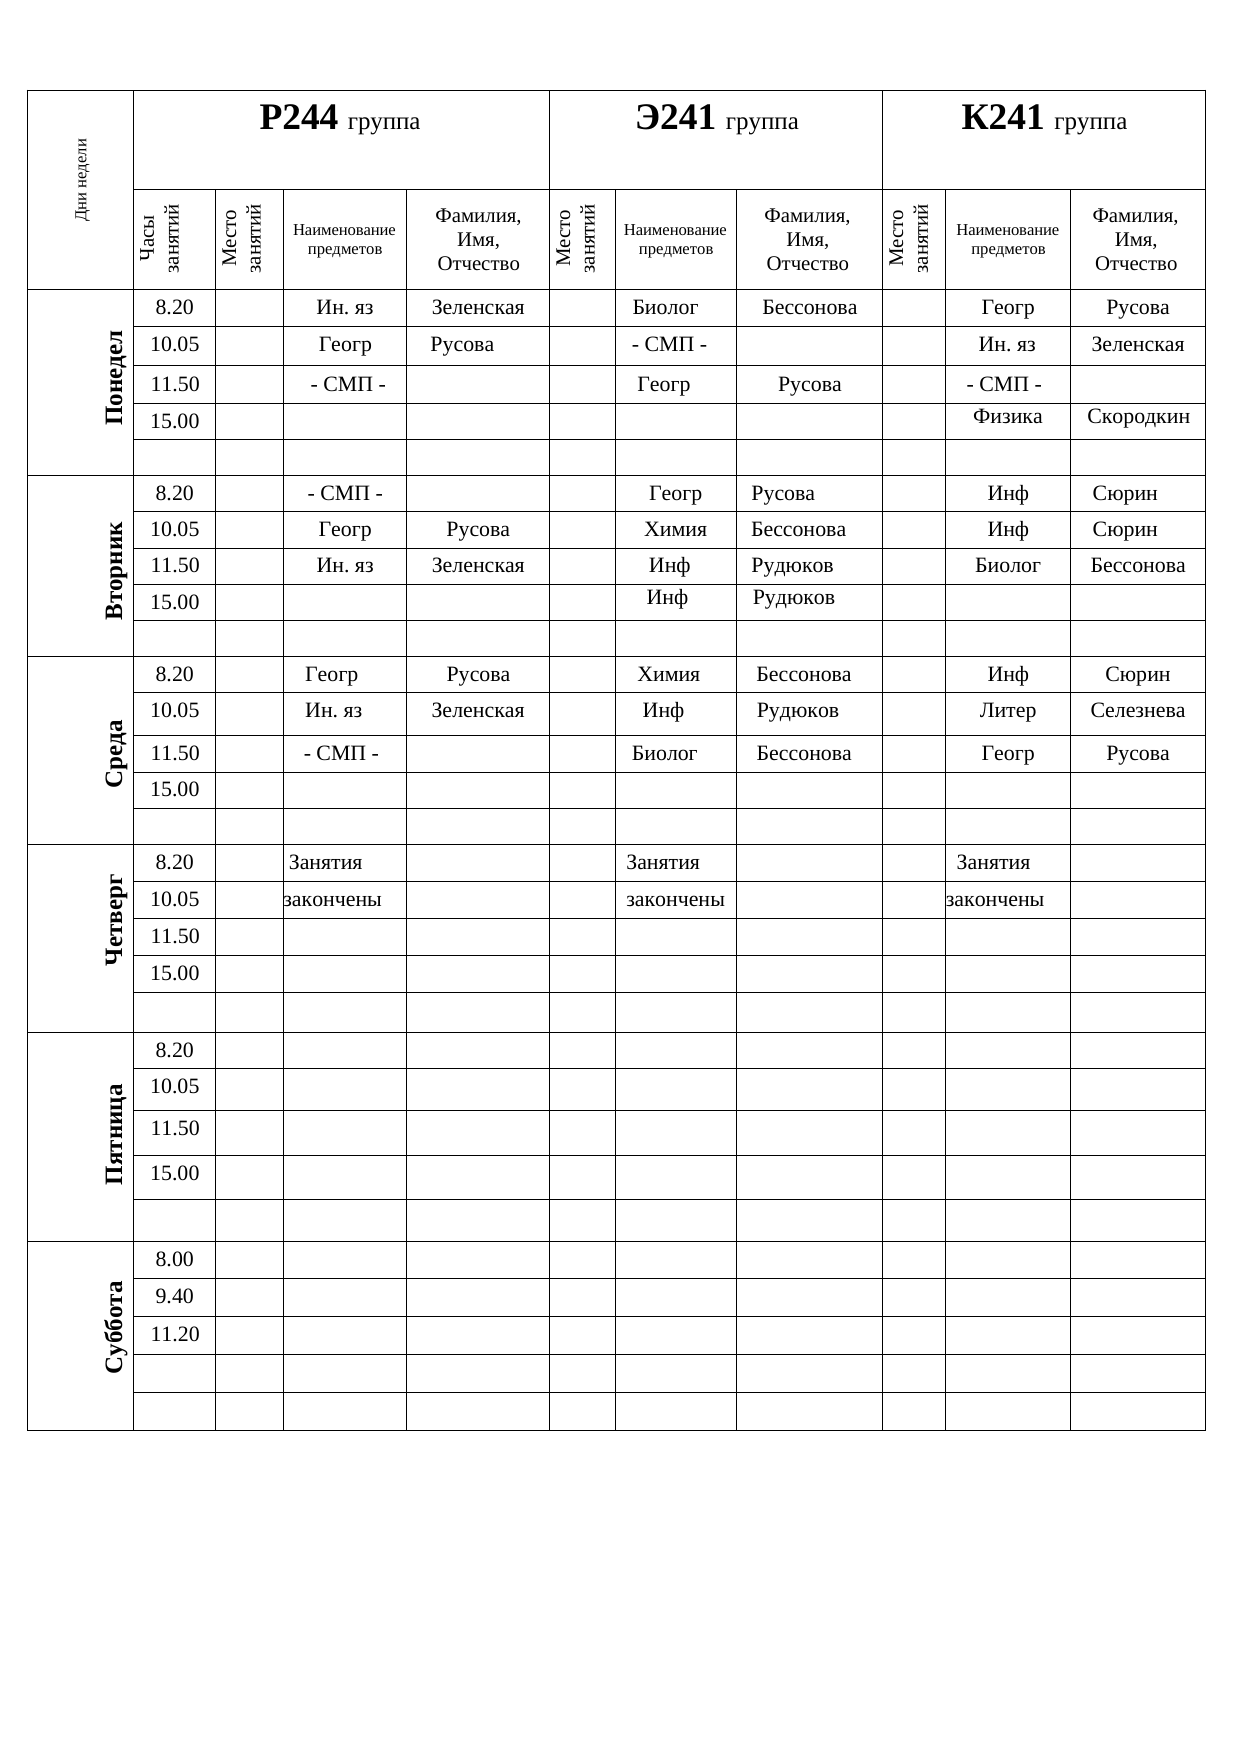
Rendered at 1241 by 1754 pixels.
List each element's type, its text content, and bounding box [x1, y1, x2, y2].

table_cell [1071, 773, 1205, 807]
table_cell [883, 290, 945, 326]
table_cell [284, 1355, 406, 1391]
table_cell [616, 1242, 736, 1278]
table_cell [407, 1111, 549, 1155]
table_cell [284, 1242, 406, 1278]
table_cell [550, 440, 615, 475]
table_cell [737, 1156, 882, 1199]
table_cell [946, 1242, 1070, 1278]
table_cell [1071, 919, 1205, 955]
table_cell [946, 440, 1070, 475]
table_cell Зеленская [407, 290, 549, 326]
table_cell 8.20 [134, 1033, 215, 1068]
table_cell 15.00 [134, 585, 215, 620]
table_cell Инф [616, 693, 736, 735]
table_cell Рудюков [737, 693, 882, 735]
table_cell - СМП - [284, 736, 406, 771]
table_cell 8.20 [134, 476, 215, 511]
table_cell [550, 736, 615, 771]
table_cell [550, 1355, 615, 1391]
table_cell [216, 919, 283, 955]
table_cell Зеленская [1071, 327, 1205, 365]
table_cell Геогр [284, 512, 406, 547]
table_cell [616, 993, 736, 1032]
table_cell Геогр [946, 736, 1070, 771]
table_cell Инф [616, 585, 736, 620]
table_cell [550, 1033, 615, 1068]
table_cell [134, 1200, 215, 1241]
table_cell Наименование предметов [946, 190, 1070, 289]
table_cell 10.05 [134, 882, 215, 918]
table_cell [407, 1279, 549, 1316]
table_cell Сюрин [1071, 476, 1205, 511]
table_cell Бессонова [737, 290, 882, 326]
table_cell Русова [407, 327, 549, 365]
table_cell Геогр [284, 657, 406, 692]
table_cell 11.50 [134, 549, 215, 583]
table_cell [284, 1156, 406, 1199]
table_cell [1071, 809, 1205, 844]
table_cell Селезнева [1071, 693, 1205, 735]
table_cell [1071, 1393, 1205, 1430]
table_cell Геогр [284, 327, 406, 365]
table_cell [737, 845, 882, 881]
table_cell [407, 1242, 549, 1278]
table_cell [550, 512, 615, 547]
table_header Р244 группа [134, 91, 549, 189]
table_cell [216, 585, 283, 620]
table_cell [883, 1393, 945, 1430]
table_cell [216, 1279, 283, 1316]
table_cell [737, 1111, 882, 1155]
table_cell [407, 1033, 549, 1068]
table_cell [616, 1200, 736, 1241]
table_cell [616, 956, 736, 992]
table_cell 15.00 [134, 404, 215, 439]
table_cell [883, 993, 945, 1032]
table_cell Русова [1071, 736, 1205, 771]
table_cell 15.00 [134, 1156, 215, 1199]
table_cell [737, 621, 882, 656]
table_cell Вторник [28, 476, 133, 656]
table_cell Геогр [616, 366, 736, 403]
table_cell [407, 956, 549, 992]
table_cell [883, 1317, 945, 1354]
table_cell [883, 1200, 945, 1241]
table_cell [737, 809, 882, 844]
table_cell [1071, 585, 1205, 620]
table_cell Понедел [28, 290, 133, 475]
table_cell [883, 1033, 945, 1068]
table_cell Наименование предметов [616, 190, 736, 289]
table_cell [737, 1200, 882, 1241]
table_cell [1071, 1033, 1205, 1068]
table_cell [616, 1111, 736, 1155]
table_cell 11.50 [134, 919, 215, 955]
table_cell [407, 773, 549, 807]
table_cell [216, 845, 283, 881]
table_cell [134, 1355, 215, 1391]
table_cell [407, 440, 549, 475]
table_cell [550, 404, 615, 439]
table_cell [216, 1156, 283, 1199]
table_cell [216, 1393, 283, 1430]
table_cell [946, 809, 1070, 844]
table_cell [216, 1069, 283, 1110]
table_cell [1071, 1317, 1205, 1354]
table_cell [216, 327, 283, 365]
table_cell [216, 993, 283, 1032]
table_cell [883, 882, 945, 918]
table_cell [216, 736, 283, 771]
table_cell [883, 327, 945, 365]
table_cell [883, 1069, 945, 1110]
table_cell [550, 621, 615, 656]
table_cell [550, 993, 615, 1032]
table_cell Химия [616, 657, 736, 692]
table_cell [216, 809, 283, 844]
table_cell [737, 1033, 882, 1068]
table_cell [550, 956, 615, 992]
table_cell [284, 1069, 406, 1110]
table_cell [616, 404, 736, 439]
table_cell - СМП - [946, 366, 1070, 403]
table_cell [550, 290, 615, 326]
table_cell [216, 290, 283, 326]
table_cell [550, 773, 615, 807]
table_cell [883, 1279, 945, 1316]
table_cell [216, 621, 283, 656]
table_cell [284, 585, 406, 620]
table_cell [737, 1317, 882, 1354]
table_cell [216, 1200, 283, 1241]
table_cell [407, 882, 549, 918]
table_cell [883, 809, 945, 844]
table_cell [883, 956, 945, 992]
table_cell [407, 809, 549, 844]
table_cell 10.05 [134, 512, 215, 547]
table_cell Зеленская [407, 549, 549, 583]
table_cell 11.50 [134, 366, 215, 403]
table_cell Русова [737, 476, 882, 511]
table_cell Бессонова [737, 512, 882, 547]
table_cell [946, 621, 1070, 656]
table_cell [407, 476, 549, 511]
table_cell Пятница [28, 1033, 133, 1241]
table_cell [883, 1355, 945, 1391]
table_cell закончены [284, 882, 406, 918]
table_cell [550, 1111, 615, 1155]
table_cell [550, 1242, 615, 1278]
table_cell [737, 404, 882, 439]
table_cell [216, 693, 283, 735]
table_cell [1071, 993, 1205, 1032]
table_header К241 группа [883, 91, 1205, 189]
table_cell Ин. яз [284, 549, 406, 583]
table_cell Сюрин [1071, 657, 1205, 692]
table_cell [616, 1393, 736, 1430]
table_cell [550, 845, 615, 881]
table_cell [550, 919, 615, 955]
table_cell Ин. яз [946, 327, 1070, 365]
table_cell [737, 1069, 882, 1110]
table_cell [946, 1156, 1070, 1199]
table_cell [883, 476, 945, 511]
table_cell [1071, 1242, 1205, 1278]
table_cell [216, 1355, 283, 1391]
table_cell [284, 809, 406, 844]
table_cell [216, 773, 283, 807]
table_cell Место занятий [550, 190, 615, 289]
table_cell [883, 919, 945, 955]
table_cell [1071, 1355, 1205, 1391]
table_cell [616, 773, 736, 807]
table_cell Биолог [946, 549, 1070, 583]
table_cell Четверг [28, 845, 133, 1032]
table_cell Русова [1071, 290, 1205, 326]
table_cell [616, 1069, 736, 1110]
table_cell [737, 1355, 882, 1391]
table_cell [216, 1242, 283, 1278]
table_cell - СМП - [284, 366, 406, 403]
table_cell Инф [946, 512, 1070, 547]
table_cell [946, 585, 1070, 620]
table_cell [883, 404, 945, 439]
table_cell [134, 1393, 215, 1430]
table_cell Геогр [616, 476, 736, 511]
table_cell [883, 1111, 945, 1155]
table_cell [883, 736, 945, 771]
table_cell Литер [946, 693, 1070, 735]
table_cell [216, 476, 283, 511]
table_cell - СМП - [616, 327, 736, 365]
table_cell [134, 621, 215, 656]
table_cell [407, 1200, 549, 1241]
table_cell [883, 512, 945, 547]
table_cell [134, 993, 215, 1032]
table_cell Рудюков [737, 585, 882, 620]
table_cell [407, 366, 549, 403]
table_cell [737, 956, 882, 992]
table_cell Скородкин [1071, 404, 1205, 439]
table_cell Геогр [946, 290, 1070, 326]
table_cell [550, 476, 615, 511]
table_cell [946, 993, 1070, 1032]
table_cell [946, 1200, 1070, 1241]
table_cell [737, 773, 882, 807]
table_cell [1071, 1156, 1205, 1199]
table_cell [883, 693, 945, 735]
table_cell [216, 366, 283, 403]
table_cell [946, 1317, 1070, 1354]
table_cell закончены [946, 882, 1070, 918]
table_cell [737, 919, 882, 955]
table_cell Зеленская [407, 693, 549, 735]
table_cell [883, 1242, 945, 1278]
table_cell Ин. яз [284, 693, 406, 735]
table_cell [946, 956, 1070, 992]
table_cell [1071, 845, 1205, 881]
table_cell [216, 512, 283, 547]
table_cell [284, 1111, 406, 1155]
table_cell [737, 1393, 882, 1430]
table_cell [616, 1317, 736, 1354]
table_cell Сюрин [1071, 512, 1205, 547]
table_cell [407, 404, 549, 439]
table_cell [1071, 1111, 1205, 1155]
table_cell [216, 1033, 283, 1068]
table_cell [407, 621, 549, 656]
table_cell [1071, 882, 1205, 918]
table_cell Фамилия, Имя, Отчество [1071, 190, 1205, 289]
table_cell [1071, 1279, 1205, 1316]
table_cell [407, 585, 549, 620]
table_cell [284, 956, 406, 992]
table_cell Фамилия, Имя, Отчество [407, 190, 549, 289]
table_cell Место занятий [216, 190, 283, 289]
table_cell [1071, 366, 1205, 403]
table_cell Занятия [946, 845, 1070, 881]
table_cell 10.05 [134, 327, 215, 365]
table_cell [284, 919, 406, 955]
table_header Дни недели [28, 91, 133, 289]
table_cell [216, 549, 283, 583]
table_cell [550, 882, 615, 918]
table_cell Физика [946, 404, 1070, 439]
table_cell Занятия [284, 845, 406, 881]
table_cell [284, 1393, 406, 1430]
table_cell [883, 585, 945, 620]
table_cell Бессонова [1071, 549, 1205, 583]
table_cell [1071, 1200, 1205, 1241]
table_cell [407, 845, 549, 881]
table_cell [946, 1033, 1070, 1068]
table_cell 9.40 [134, 1279, 215, 1316]
table_cell [550, 657, 615, 692]
table_cell [737, 440, 882, 475]
table_cell [550, 1317, 615, 1354]
table_cell [883, 845, 945, 881]
table_cell [134, 440, 215, 475]
table_cell [216, 956, 283, 992]
table_cell [284, 404, 406, 439]
table_cell Бессонова [737, 657, 882, 692]
table_cell [134, 809, 215, 844]
table_cell 15.00 [134, 956, 215, 992]
table_cell [616, 919, 736, 955]
table_cell [284, 1200, 406, 1241]
table_cell 8.20 [134, 657, 215, 692]
table_cell [737, 1279, 882, 1316]
table_cell [216, 657, 283, 692]
table_cell [1071, 1069, 1205, 1110]
table_cell [407, 736, 549, 771]
table_cell 8.20 [134, 845, 215, 881]
table_cell Русова [407, 512, 549, 547]
table_cell [1071, 621, 1205, 656]
table_cell Место занятий [883, 190, 945, 289]
table_cell [550, 1156, 615, 1199]
table_cell 8.20 [134, 290, 215, 326]
table_cell Наименование предметов [284, 190, 406, 289]
table_cell [284, 1317, 406, 1354]
table_cell [883, 657, 945, 692]
table_cell Химия [616, 512, 736, 547]
table_cell [284, 1033, 406, 1068]
table_cell Русова [407, 657, 549, 692]
table_cell [550, 585, 615, 620]
table_cell Фамилия, Имя, Отчество [737, 190, 882, 289]
table_cell [883, 549, 945, 583]
table_cell Рудюков [737, 549, 882, 583]
table_cell [550, 693, 615, 735]
table_cell [1071, 956, 1205, 992]
table_cell [550, 549, 615, 583]
table_cell [883, 1156, 945, 1199]
table_cell [550, 809, 615, 844]
table_cell Занятия [616, 845, 736, 881]
table_header Э241 группа [550, 91, 882, 189]
table_cell [616, 1355, 736, 1391]
table_cell [407, 1355, 549, 1391]
table_cell Инф [946, 657, 1070, 692]
table_cell закончены [616, 882, 736, 918]
table_cell [284, 440, 406, 475]
table_cell [616, 1156, 736, 1199]
table_cell [216, 1111, 283, 1155]
table_cell [616, 621, 736, 656]
table_cell Биолог [616, 290, 736, 326]
table_cell [550, 1200, 615, 1241]
table_cell [883, 773, 945, 807]
table_cell Биолог [616, 736, 736, 771]
table_cell [284, 621, 406, 656]
table_cell [550, 366, 615, 403]
table_cell Среда [28, 657, 133, 844]
table_cell [946, 1393, 1070, 1430]
table_cell [616, 440, 736, 475]
table_cell [883, 366, 945, 403]
table_cell [407, 919, 549, 955]
table_cell [946, 773, 1070, 807]
table_cell [616, 1033, 736, 1068]
table_cell [284, 1279, 406, 1316]
table_cell [407, 1069, 549, 1110]
table_cell [946, 1355, 1070, 1391]
table_cell Ин. яз [284, 290, 406, 326]
table_cell 11.20 [134, 1317, 215, 1354]
table_cell [946, 1069, 1070, 1110]
table_cell [737, 327, 882, 365]
table_cell 15.00 [134, 773, 215, 807]
table_cell [883, 440, 945, 475]
table_cell Инф [616, 549, 736, 583]
table_cell [216, 404, 283, 439]
table_cell [284, 993, 406, 1032]
table_cell [616, 809, 736, 844]
table_cell [284, 773, 406, 807]
table_cell [616, 1279, 736, 1316]
table_cell [883, 621, 945, 656]
table_cell [550, 1069, 615, 1110]
table_cell [946, 1279, 1070, 1316]
table_cell [407, 1156, 549, 1199]
table_cell [550, 327, 615, 365]
table_cell [550, 1279, 615, 1316]
table_cell [737, 1242, 882, 1278]
table_cell [216, 882, 283, 918]
table_cell 11.50 [134, 1111, 215, 1155]
table_cell [407, 993, 549, 1032]
table_cell [550, 1393, 615, 1430]
table_cell 10.05 [134, 1069, 215, 1110]
table_cell 10.05 [134, 693, 215, 735]
table_cell [216, 1317, 283, 1354]
table_cell [737, 993, 882, 1032]
table_cell Русова [737, 366, 882, 403]
table_cell [1071, 440, 1205, 475]
table_cell 11.50 [134, 736, 215, 771]
table_cell [946, 1111, 1070, 1155]
table_cell Бессонова [737, 736, 882, 771]
table_cell [737, 882, 882, 918]
table_cell Часы занятий [134, 190, 215, 289]
table_cell Инф [946, 476, 1070, 511]
table_cell 8.00 [134, 1242, 215, 1278]
table_cell [216, 440, 283, 475]
table_cell [407, 1393, 549, 1430]
table_cell [946, 919, 1070, 955]
table_cell - СМП - [284, 476, 406, 511]
table_cell [407, 1317, 549, 1354]
table_cell Суббота [28, 1242, 133, 1430]
